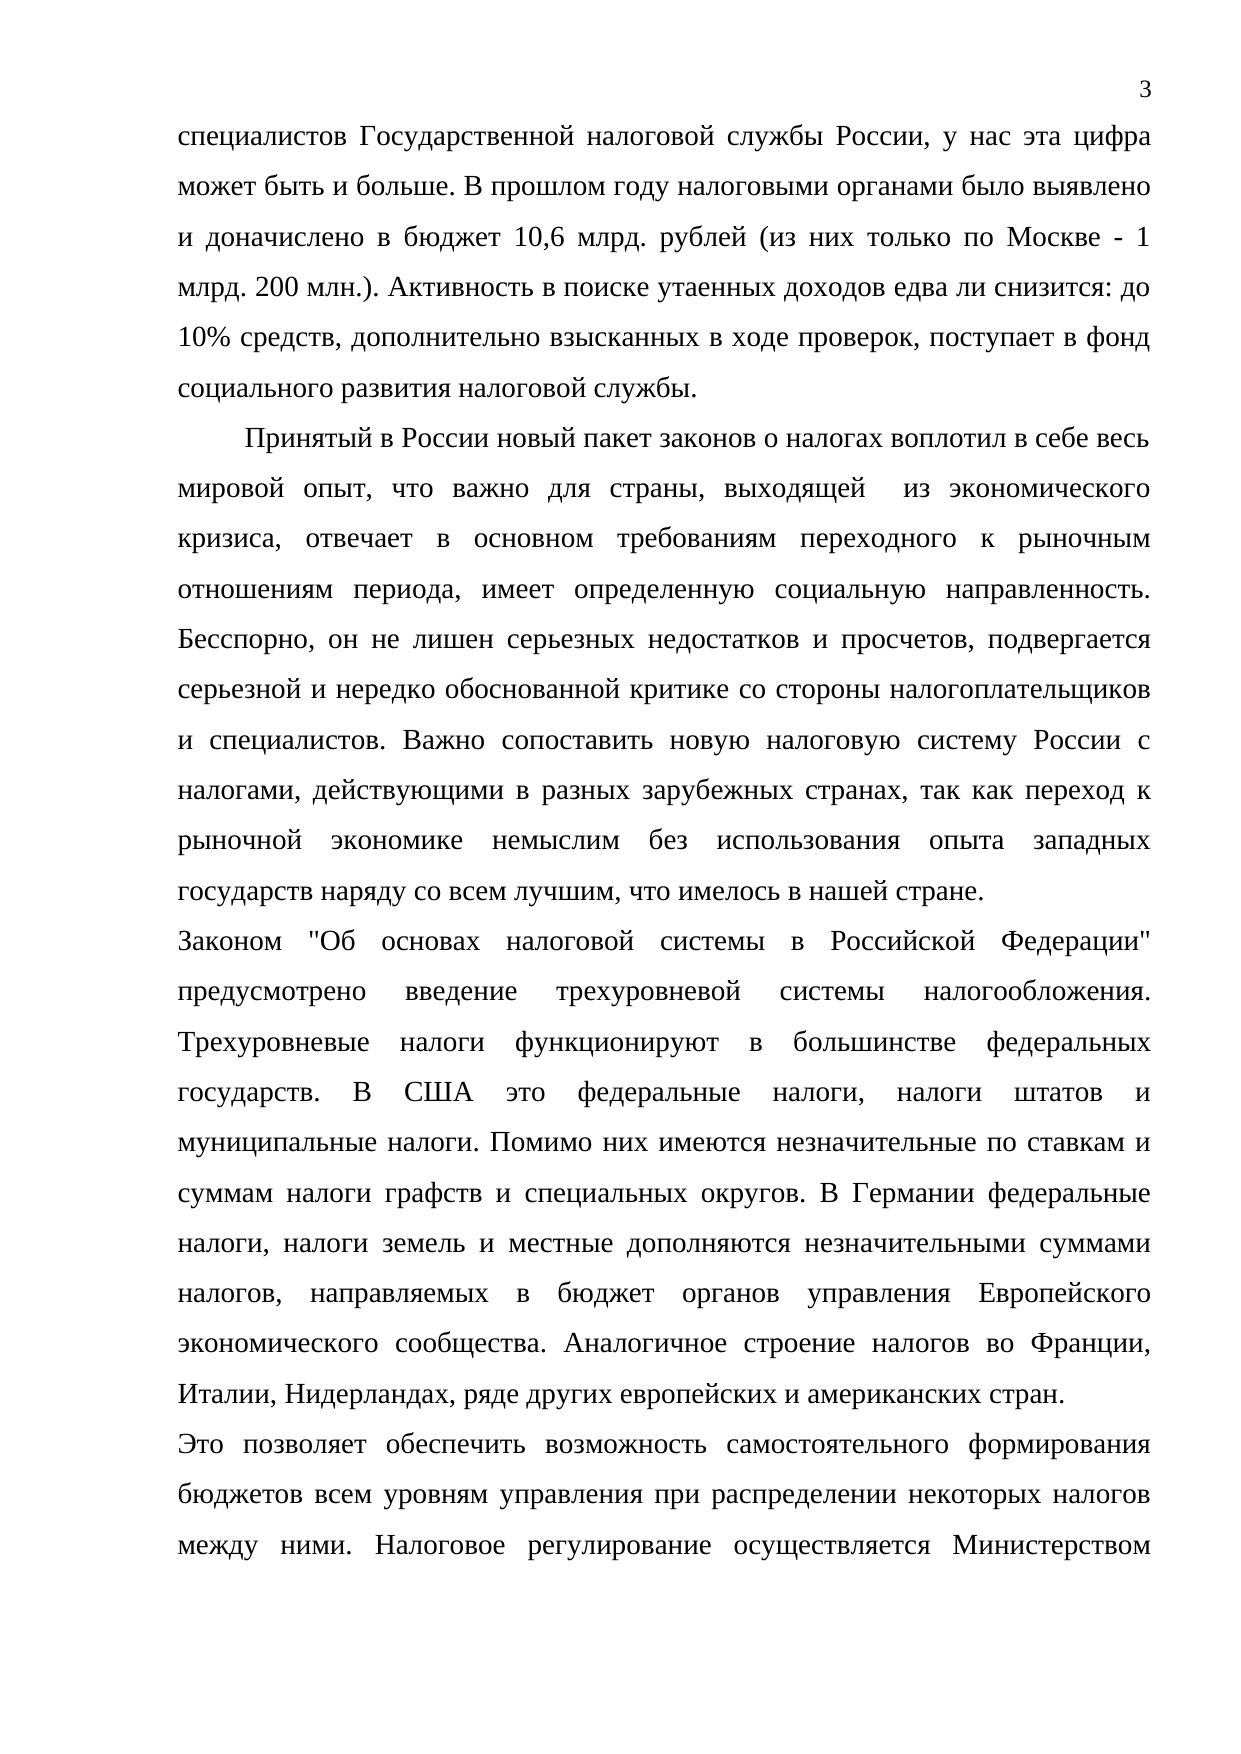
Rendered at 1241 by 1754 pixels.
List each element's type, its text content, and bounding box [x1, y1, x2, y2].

text Законом "Об основах налоговой системы в Российской Федерации" предусмотрено введение трехуровневой системы налогообложения. Трехуровневые налоги функционируют в большинстве федеральных государств. В США это федеральные налоги, налоги штатов и муниципальные налоги. Помимо них имеются незначительные по ставкам и суммам налоги графств и специальных округов. В Германии федеральные налоги, налоги земель и местные дополняются незначительными суммами налогов, направляемых в бюджет органов управления Европейского экономического сообщества. Аналогичное строение налогов во Франции, Италии, Нидерландах, ряде других европейских и американских стран. [177, 923, 1152, 1409]
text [177, 118, 1152, 403]
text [177, 1426, 1152, 1560]
text Принятый в России новый пакет законов о налогах воплотил в себе весь мировой опыт, что важно для страны, выходящей из экономического кризиса, отвечает в основном требованиям переходного к рыночным отношениям периода, имеет определенную социальную направленность. Бесспорно, он не лишен серьезных недостатков и просчетов, подвергается серьезной и нередко обоснованной критике со стороны налогоплательщиков и специалистов. Важно сопоставить новую налоговую систему России с налогами, действующими в разных зарубежных странах, так как переход к рыночной экономике немыслим без использования опыта западных государств наряду со всем лучшим, что имелось в нашей стране. [177, 420, 1152, 906]
